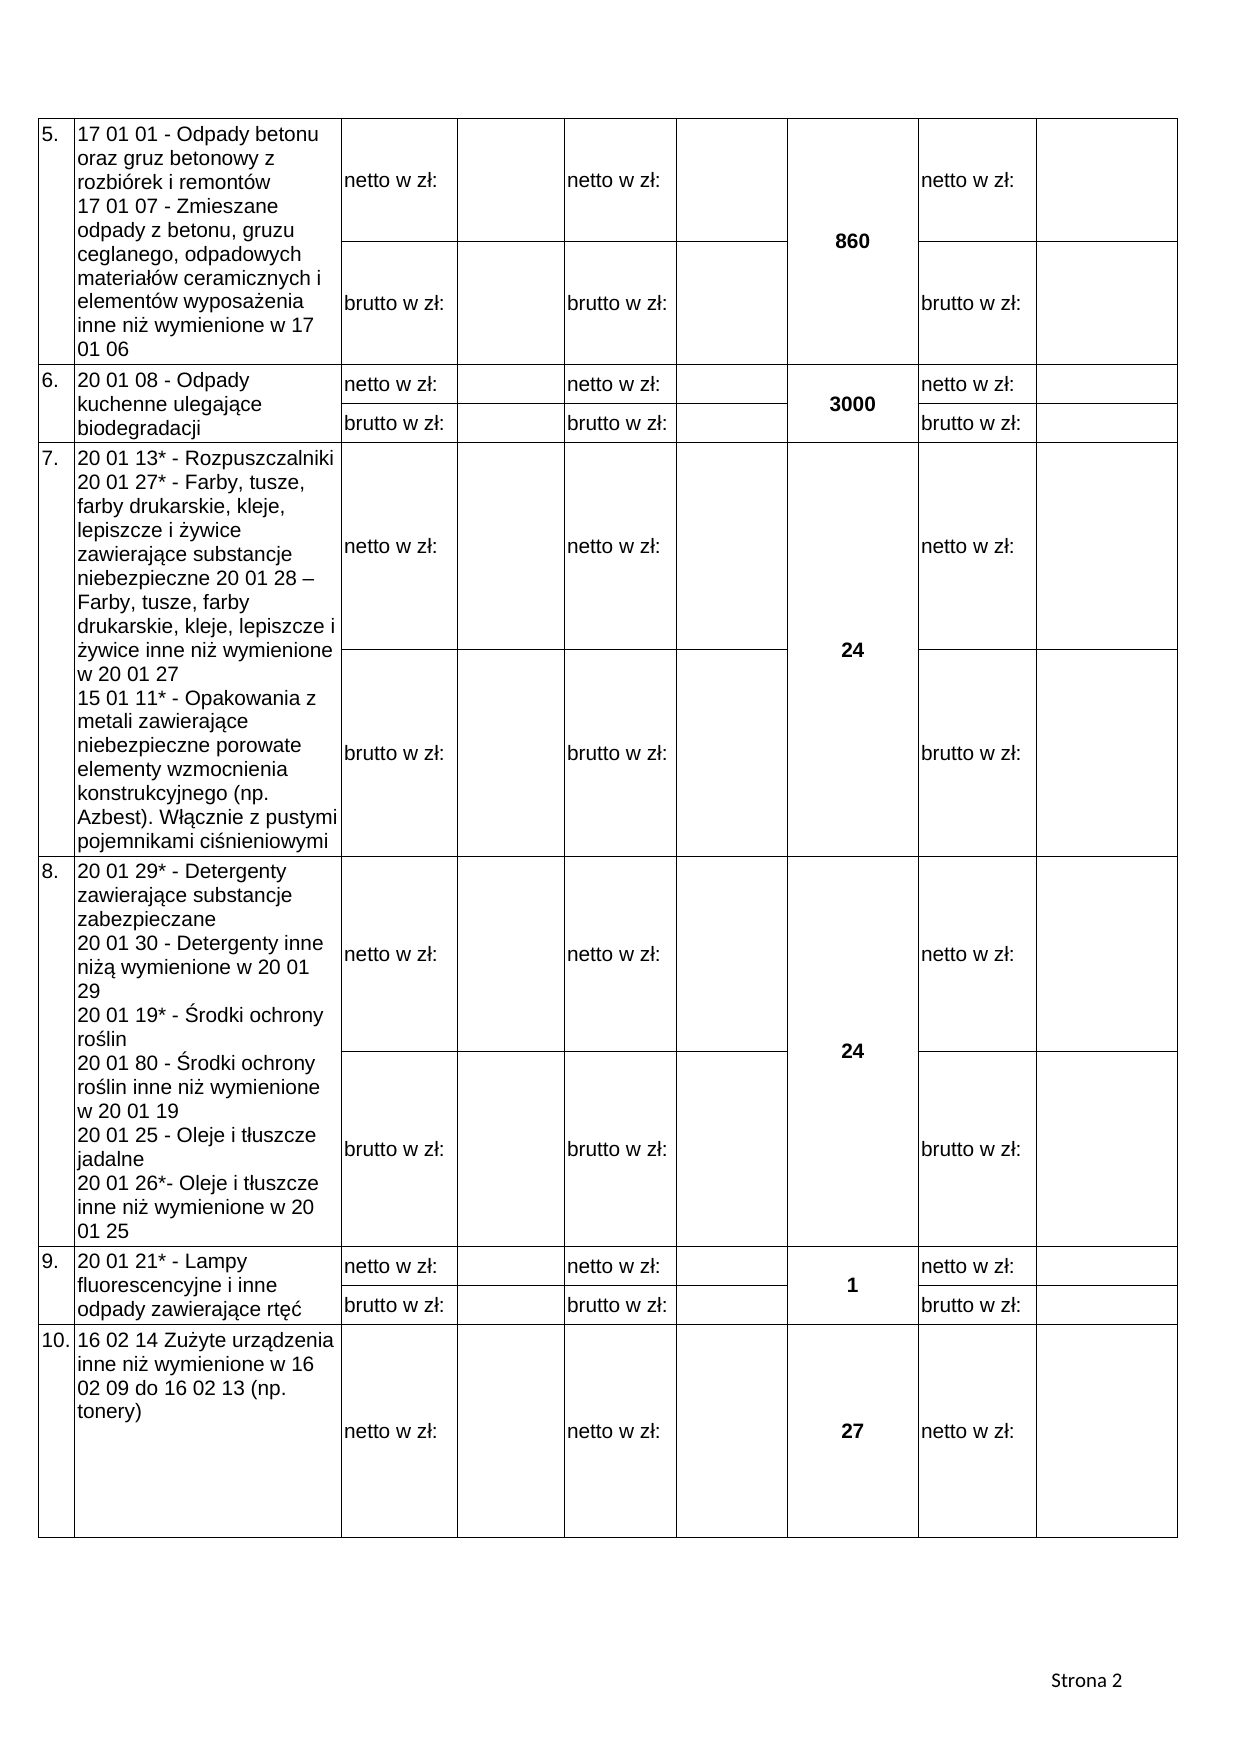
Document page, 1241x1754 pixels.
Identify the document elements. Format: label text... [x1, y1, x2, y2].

table_cell brutto w zł: [919, 1052, 1036, 1246]
table_cell netto w zł: [342, 1325, 457, 1537]
table_cell 8. [39, 857, 74, 1246]
table_cell [458, 1286, 564, 1324]
table_cell brutto w zł: [565, 650, 676, 856]
table_cell [677, 1247, 787, 1285]
table_cell 24 [788, 443, 918, 856]
table_cell brutto w zł: [565, 1052, 676, 1246]
table_cell [458, 1247, 564, 1285]
table_cell brutto w zł: [565, 404, 676, 442]
table_cell netto w zł: [342, 857, 457, 1051]
table_cell brutto w zł: [565, 1286, 676, 1324]
table_cell 7. [39, 443, 74, 856]
table_cell brutto w zł: [919, 242, 1036, 364]
table_cell [677, 1286, 787, 1324]
table_cell 17 01 01 - Odpady betonu oraz gruz betonowy z rozbiórek i remontów 17 01 07 - Zmieszane odpady z betonu, gruzu ceglanego, odpadowych materiałów ceramicznych i elementów wyposażenia inne niż wymienione w 17 01 06 [75, 119, 341, 364]
table_cell netto w zł: [565, 443, 676, 649]
table_cell [1037, 443, 1177, 649]
table_cell netto w zł: [919, 365, 1036, 403]
table_cell netto w zł: [342, 119, 457, 241]
table_cell 1 [788, 1247, 918, 1324]
table_cell brutto w zł: [342, 404, 457, 442]
table_cell [677, 857, 787, 1051]
table_cell [677, 443, 787, 649]
table_cell [458, 365, 564, 403]
table_cell netto w zł: [565, 1247, 676, 1285]
table_cell brutto w zł: [342, 242, 457, 364]
table_cell [458, 650, 564, 856]
table_cell [677, 365, 787, 403]
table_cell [75, 1325, 341, 1537]
table_cell [1037, 1052, 1177, 1246]
table_cell 27 [788, 1325, 918, 1537]
table_cell [677, 404, 787, 442]
table_cell [1037, 857, 1177, 1051]
table_cell [458, 443, 564, 649]
table_cell brutto w zł: [342, 1286, 457, 1324]
table_cell [1037, 1325, 1177, 1537]
table_cell [677, 1052, 787, 1246]
table_cell brutto w zł: [919, 1286, 1036, 1324]
table_cell [458, 857, 564, 1051]
table_cell netto w zł: [342, 443, 457, 649]
table_cell [1037, 1247, 1177, 1285]
table_cell 20 01 29* - Detergenty zawierające substancje zabezpieczane 20 01 30 - Detergenty inne niżą wymienione w 20 01 29 20 01 19* - Środki ochrony roślin 20 01 80 - Środki ochrony roślin inne niż wymienione w 20 01 19 20 01 25 - Oleje i tłuszcze jadalne 20 01 26*- Oleje i tłuszcze inne niż wymienione w 20 01 25 [75, 857, 341, 1246]
table_cell 860 [788, 119, 918, 364]
table_cell 3000 [788, 365, 918, 442]
table_cell 24 [788, 857, 918, 1246]
table_cell [458, 404, 564, 442]
table_cell netto w zł: [342, 365, 457, 403]
table_cell [677, 650, 787, 856]
table_cell brutto w zł: [342, 650, 457, 856]
table_cell netto w zł: [919, 1247, 1036, 1285]
table_cell [458, 242, 564, 364]
table_cell 10. [39, 1325, 74, 1537]
table_cell 6. [39, 365, 74, 442]
table_cell netto w zł: [565, 857, 676, 1051]
table_cell [1037, 365, 1177, 403]
table_cell 20 01 21* - Lampy fluorescencyjne i inne odpady zawierające rtęć [75, 1247, 341, 1324]
table_cell 9. [39, 1247, 74, 1324]
table_cell netto w zł: [919, 443, 1036, 649]
table_cell netto w zł: [919, 119, 1036, 241]
table_cell brutto w zł: [919, 650, 1036, 856]
table_cell brutto w zł: [342, 1052, 457, 1246]
table_cell [677, 119, 787, 241]
table_cell [1037, 1286, 1177, 1324]
table_cell netto w zł: [342, 1247, 457, 1285]
table_cell brutto w zł: [565, 242, 676, 364]
table_cell [677, 242, 787, 364]
table_cell netto w zł: [919, 857, 1036, 1051]
table_cell [677, 1325, 787, 1537]
table_cell [1037, 119, 1177, 241]
table_cell netto w zł: [565, 365, 676, 403]
table_cell 5. [39, 119, 74, 364]
table_cell [458, 119, 564, 241]
table_cell netto w zł: [919, 1325, 1036, 1537]
table_cell [1037, 650, 1177, 856]
table_cell 20 01 13* - Rozpuszczalniki 20 01 27* - Farby, tusze, farby drukarskie, kleje, lepiszcze i żywice zawierające substancje niebezpieczne 20 01 28 – Farby, tusze, farby drukarskie, kleje, lepiszcze i żywice inne niż wymienione w 20 01 27 15 01 11* - Opakowania z metali zawierające niebezpieczne porowate elementy wzmocnienia konstrukcyjnego (np. Azbest). Włącznie z pustymi pojemnikami ciśnieniowymi [75, 443, 341, 856]
table_cell [1037, 404, 1177, 442]
table_cell [458, 1052, 564, 1246]
table_cell [458, 1325, 564, 1537]
table_cell netto w zł: [565, 1325, 676, 1537]
table_cell 20 01 08 - Odpady kuchenne ulegające biodegradacji [75, 365, 341, 442]
table_cell netto w zł: [565, 119, 676, 241]
table_cell [1037, 242, 1177, 364]
table_cell brutto w zł: [919, 404, 1036, 442]
